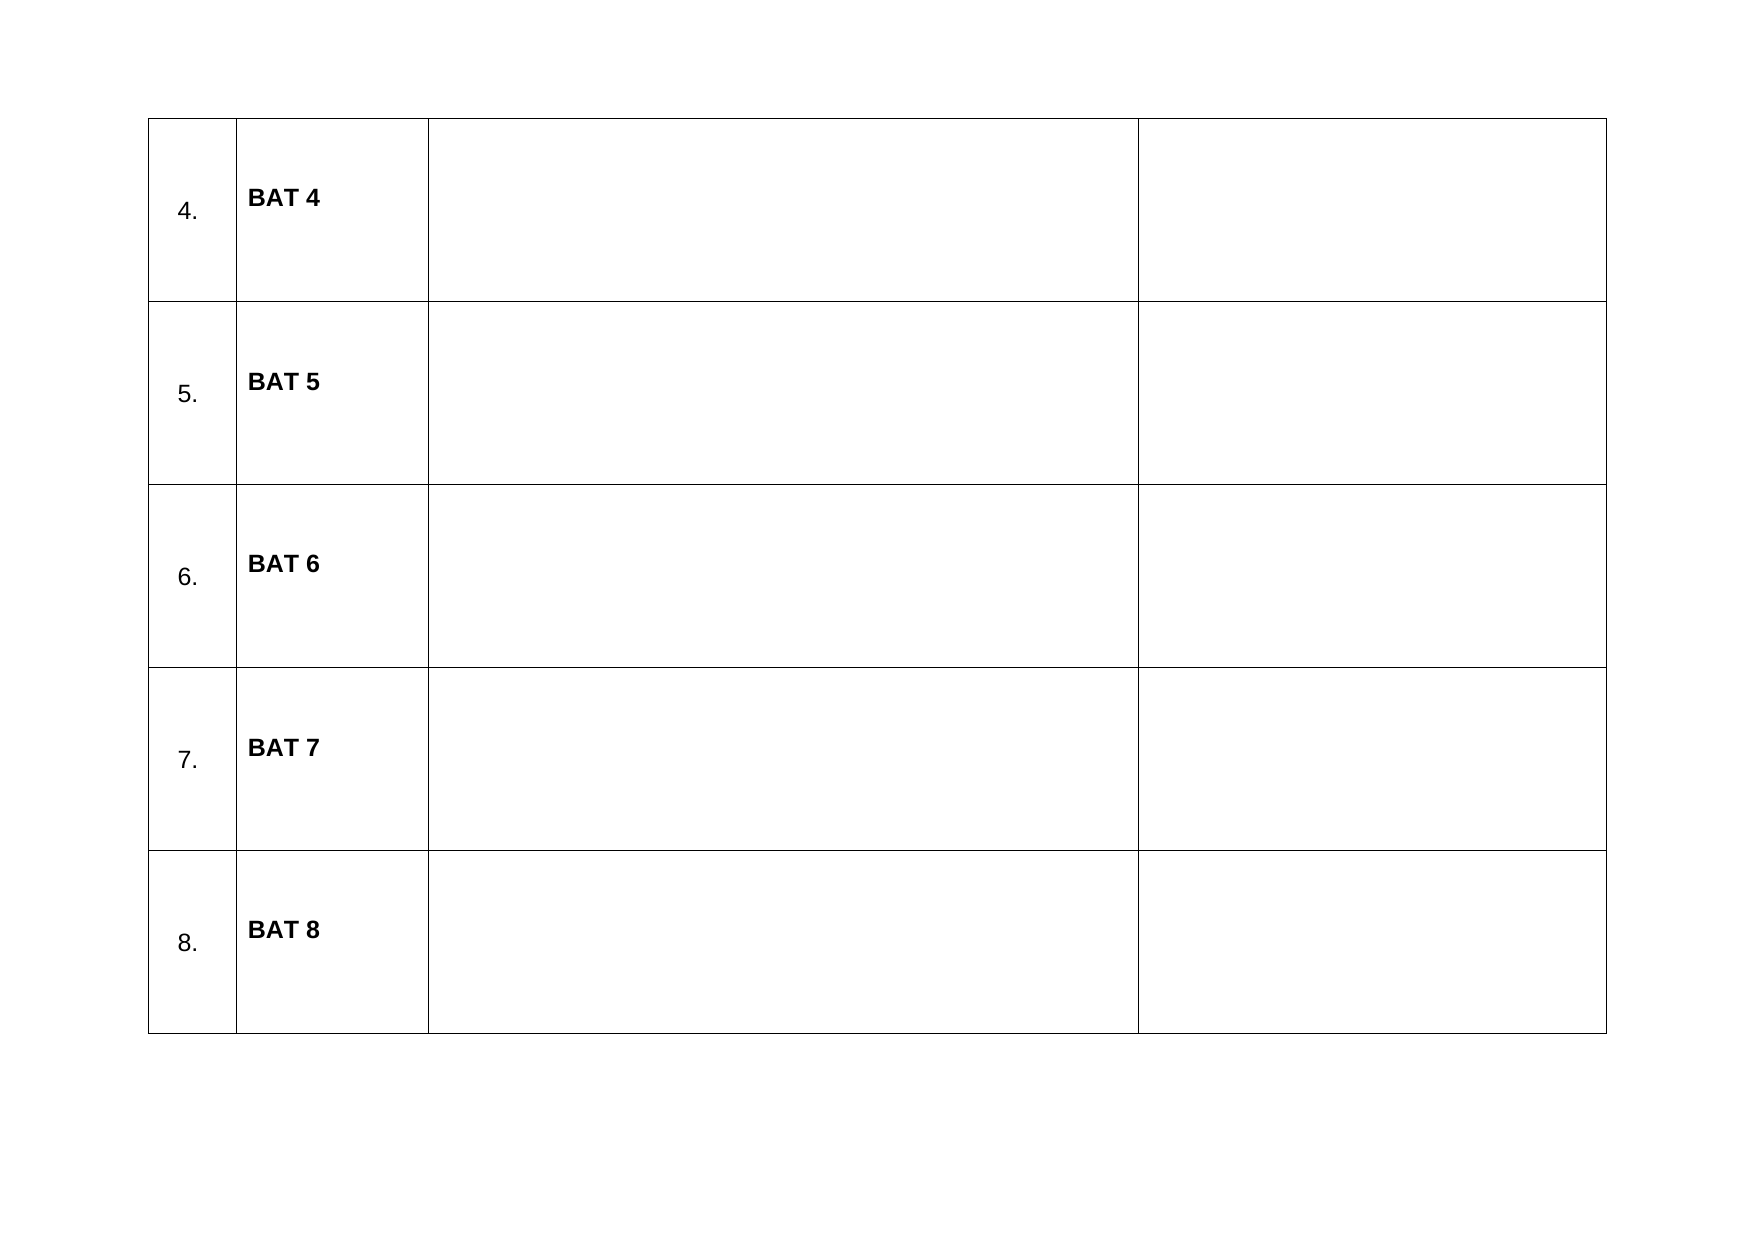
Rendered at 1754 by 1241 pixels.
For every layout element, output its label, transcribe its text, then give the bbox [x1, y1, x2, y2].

table_cell BAT 4 [237, 119, 428, 301]
table_cell [1139, 119, 1606, 301]
table_cell BAT 6 [237, 485, 428, 667]
table_cell [429, 302, 1138, 484]
table_cell [1139, 851, 1606, 1033]
table_cell [429, 851, 1138, 1033]
table_cell [429, 668, 1138, 850]
table_cell [1139, 485, 1606, 667]
table_cell [149, 485, 236, 667]
table_cell BAT 5 [237, 302, 428, 484]
table_cell [149, 851, 236, 1033]
table_cell [149, 302, 236, 484]
table_cell [429, 119, 1138, 301]
table_cell [1139, 668, 1606, 850]
table_cell BAT 7 [237, 668, 428, 850]
table_cell [149, 119, 236, 301]
table_cell BAT 8 [237, 851, 428, 1033]
table_cell [429, 485, 1138, 667]
table_cell [1139, 302, 1606, 484]
table_cell [149, 668, 236, 850]
